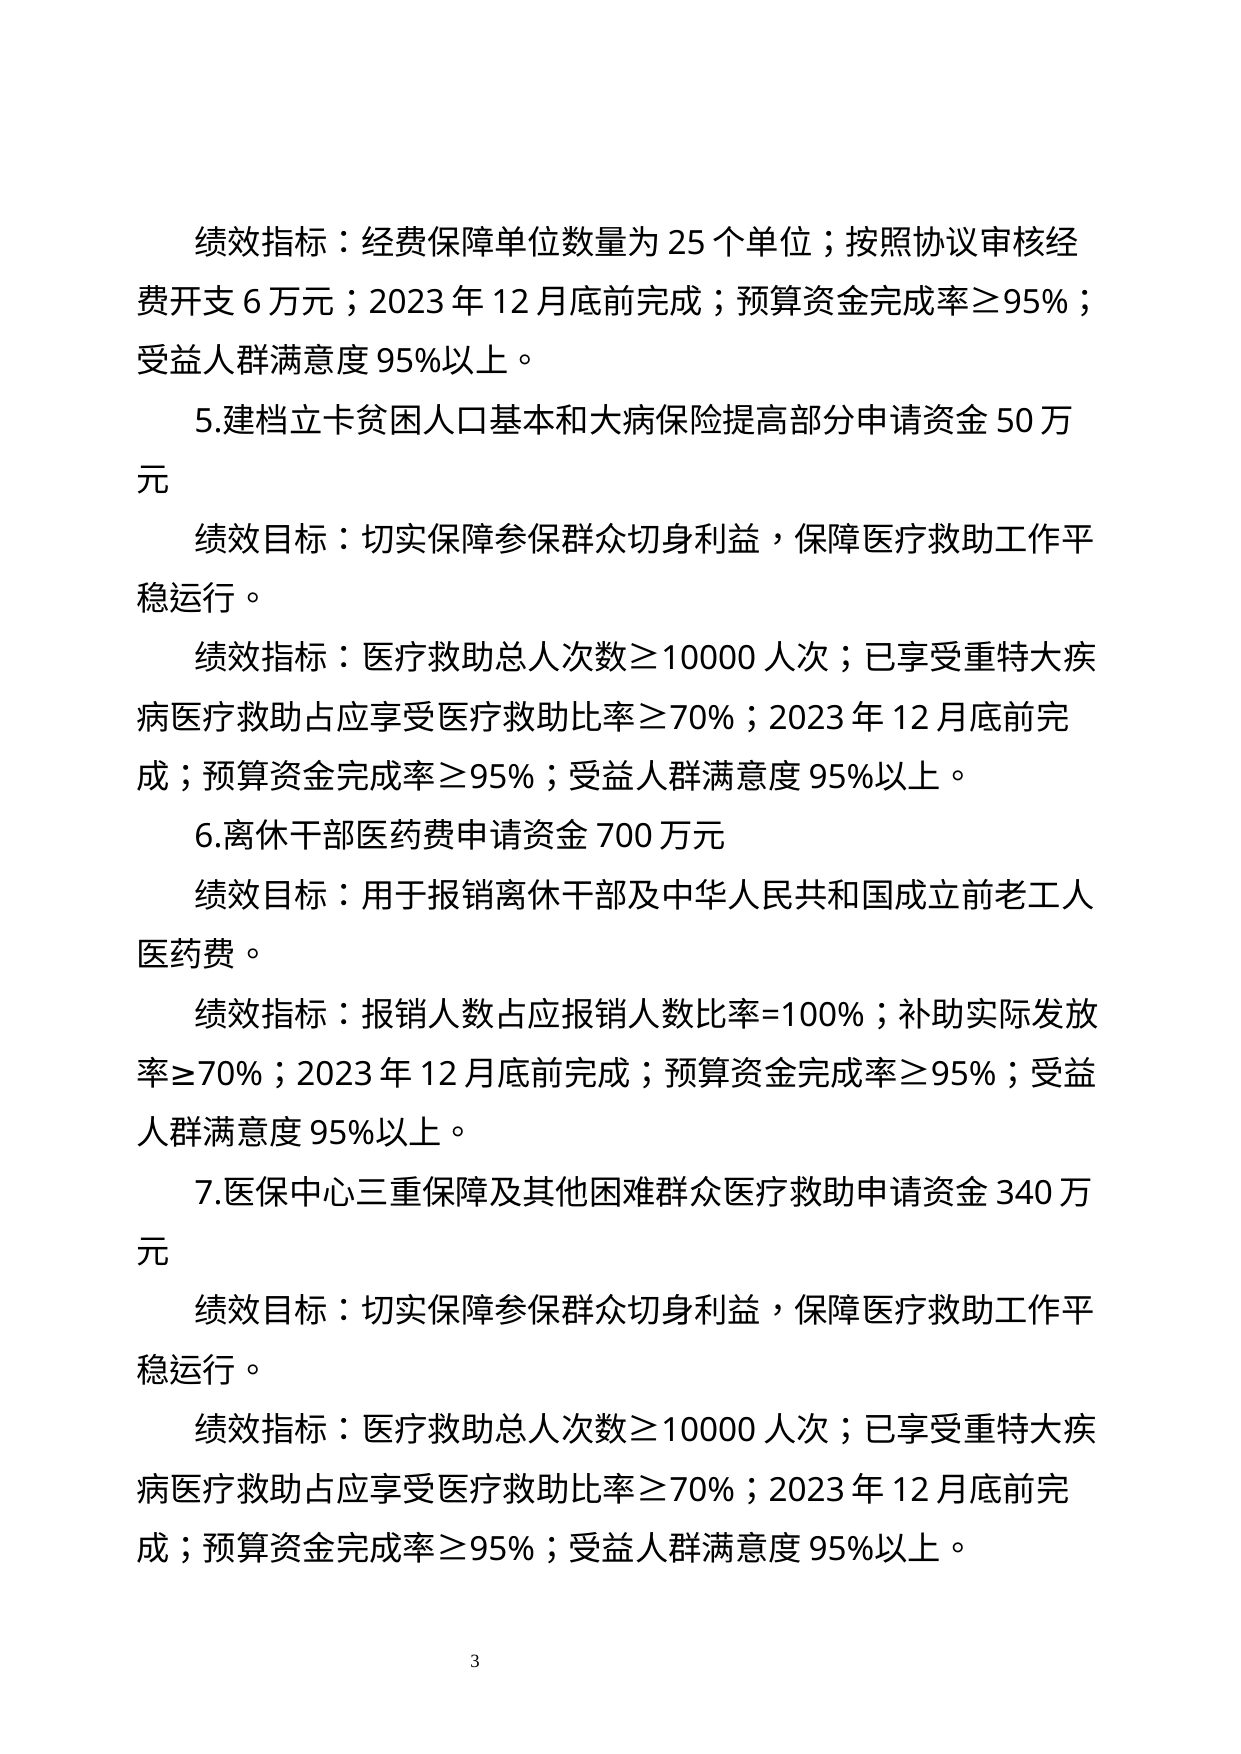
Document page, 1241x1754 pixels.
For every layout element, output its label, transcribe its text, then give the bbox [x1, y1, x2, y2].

text 6.离休干部医药费申请资金700万元 [136, 800, 1104, 860]
text 绩效指标：经费保障单位数量为25个单位；按照协议审核经费开支6万元；2023年12月底前完成；预算资金完成率≥95%；受益人群满意度95%以上。 [136, 207, 1104, 385]
text 5.建档立卡贫困人口基本和大病保险提高部分申请资金50万元 [136, 385, 1104, 503]
text 绩效目标：切实保障参保群众切身利益，保障医疗救助工作平稳运行。 [136, 503, 1104, 622]
text 绩效目标：切实保障参保群众切身利益，保障医疗救助工作平稳运行。 [136, 1275, 1104, 1394]
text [136, 1394, 1104, 1572]
text 绩效指标：报销人数占应报销人数比率=100%；补助实际发放率≥70%；2023年12月底前完成；预算资金完成率≥95%；受益人群满意度95%以上。 [136, 978, 1104, 1157]
text 7.医保中心三重保障及其他困难群众医疗救助申请资金340万元 [136, 1157, 1104, 1275]
text 绩效指标：医疗救助总人次数≥10000人次；已享受重特大疾病医疗救助占应享受医疗救助比率≥70%；2023年12月底前完成；预算资金完成率≥95%；受益人群满意度95%以上。 [136, 622, 1104, 800]
text 绩效目标：用于报销离休干部及中华人民共和国成立前老工人医药费。 [136, 860, 1104, 978]
